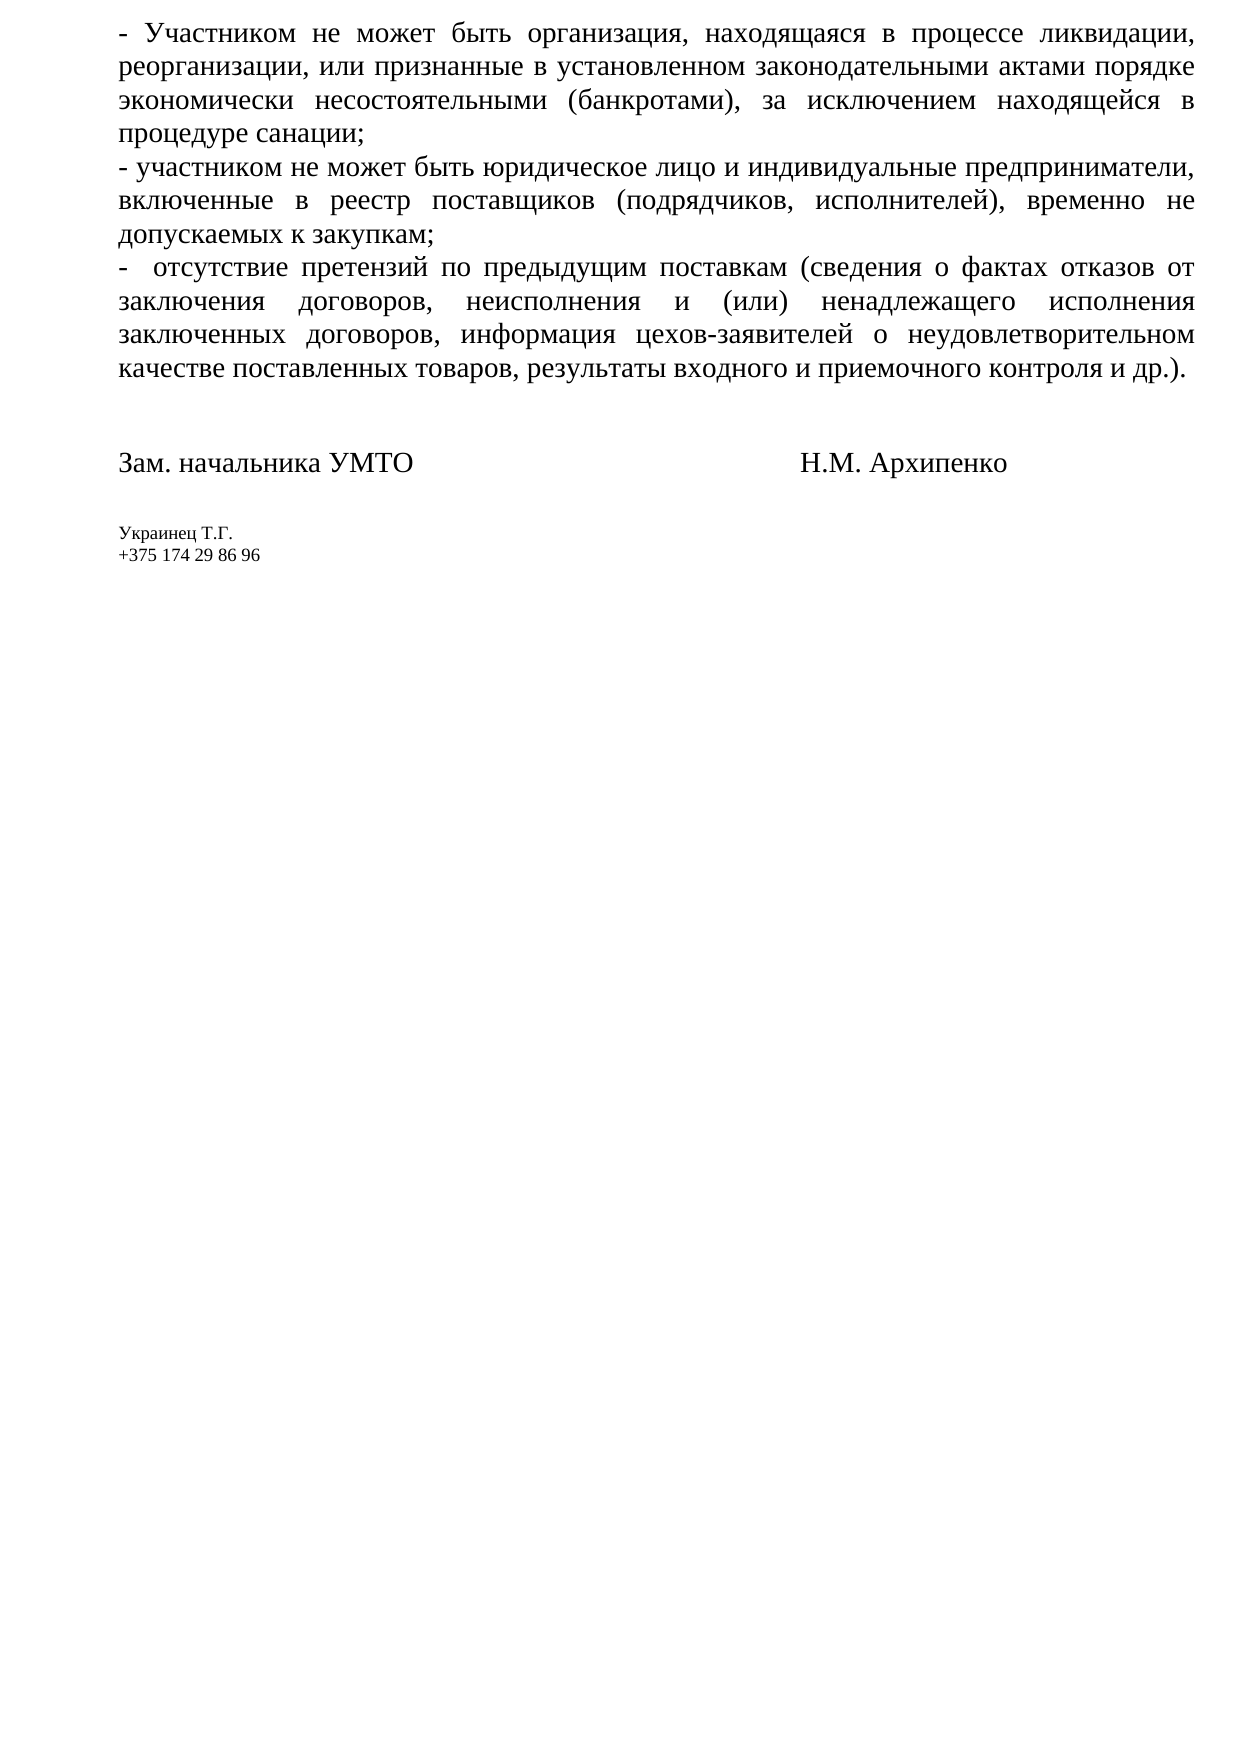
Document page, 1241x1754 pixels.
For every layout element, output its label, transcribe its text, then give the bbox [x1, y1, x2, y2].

text Зам. начальника УМТО Н.М. Архипенко [118, 445, 1196, 479]
text - отсутствие претензий по предыдущим поставкам (сведения о фактах отказов от заключения договоров, неисполнения и (или) ненадлежащего исполнения заключенных договоров, информация цехов-заявителей о неудовлетворительном качестве поставленных товаров, результаты входного и приемочного контроля и др.). [118, 249, 1196, 384]
text - участником не может быть юридическое лицо и индивидуальные предприниматели, включенные в реестр поставщиков (подрядчиков, исполнителей), временно не допускаемых к закупкам; [118, 149, 1196, 249]
text - Участником не может быть организация, находящаяся в процессе ликвидации, реорганизации, или признанные в установленном законодательными актами порядке экономически несостоятельными (банкротами), за исключением находящейся в процедуре санации; [118, 15, 1196, 149]
text +375 174 29 86 96 [118, 543, 1196, 565]
text Украинец Т.Г. [118, 522, 1196, 543]
